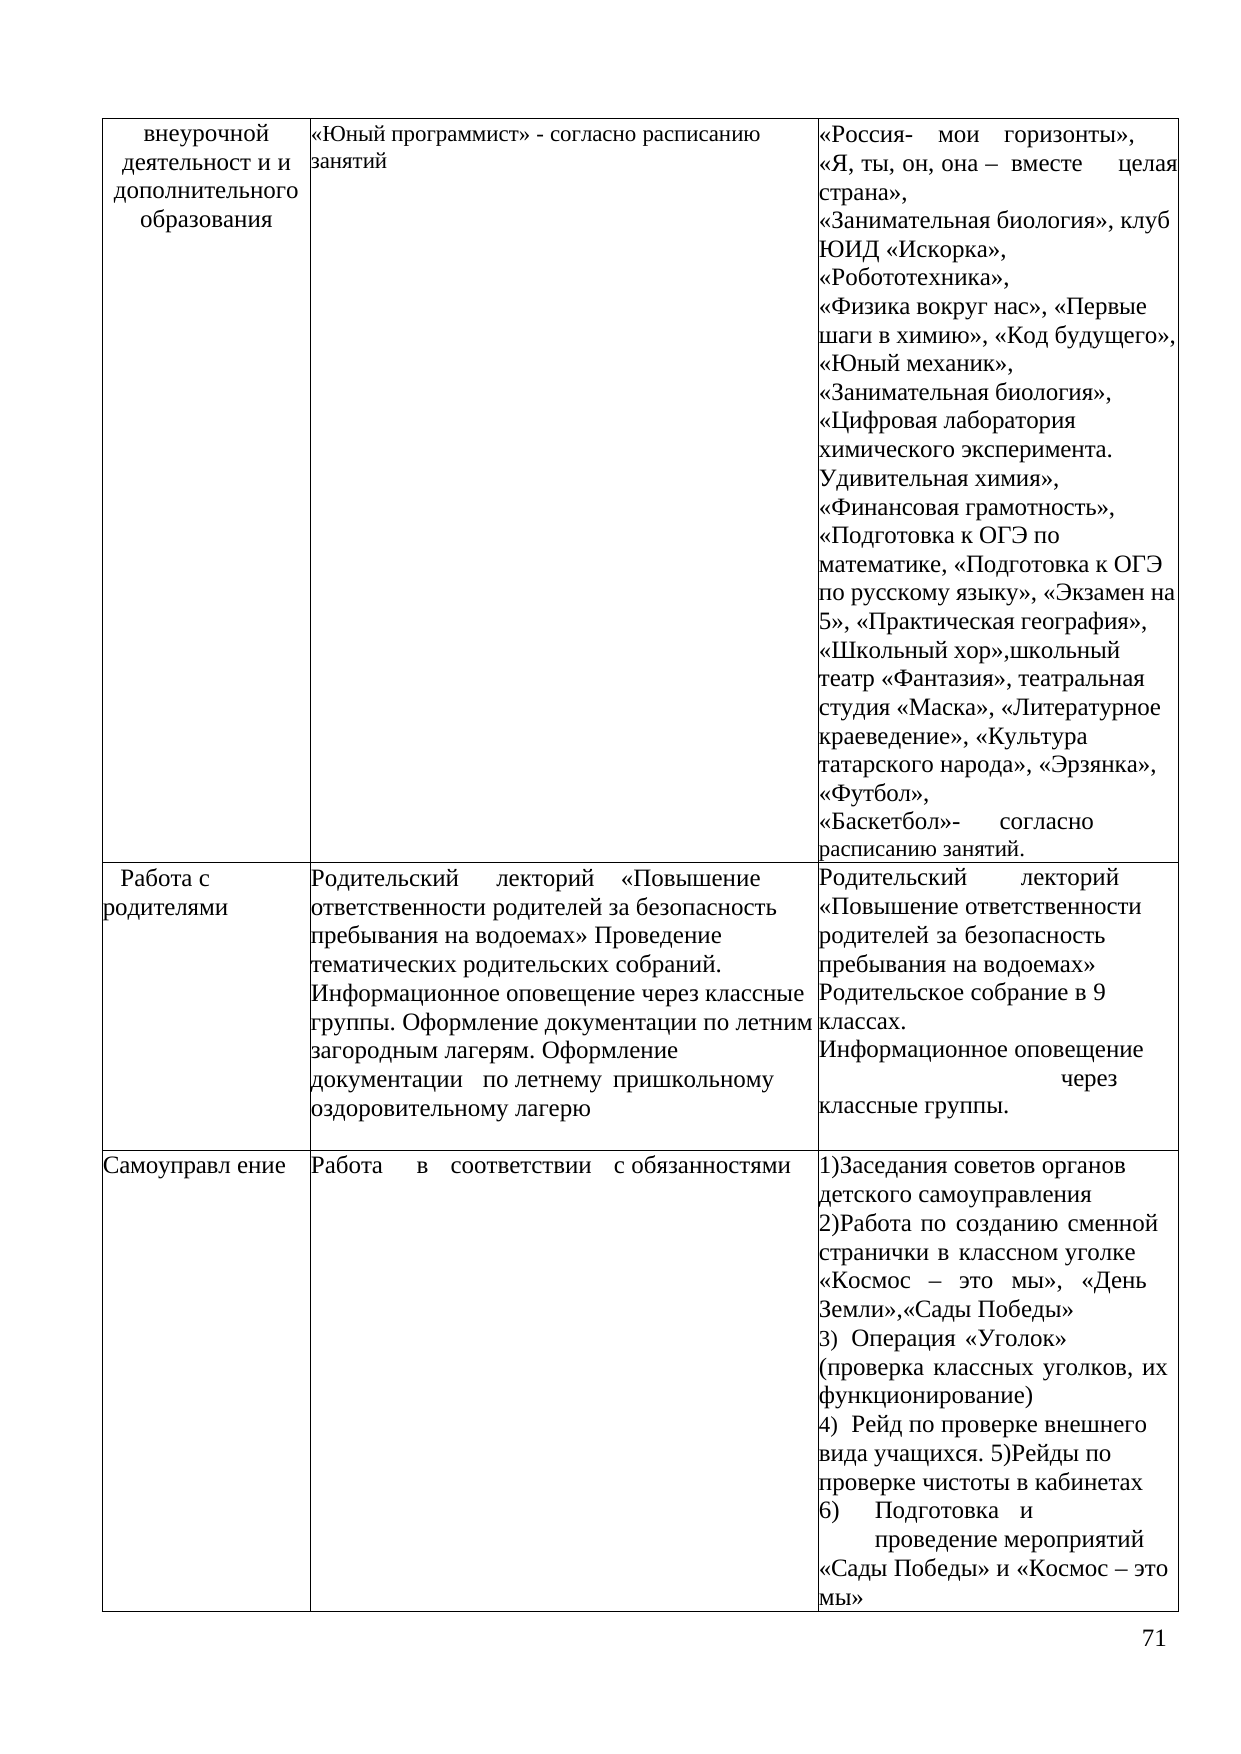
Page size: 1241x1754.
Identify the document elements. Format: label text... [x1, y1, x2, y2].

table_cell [819, 119, 1178, 862]
table_cell Работа с родителями [103, 863, 310, 1149]
table_cell Самоуправл ение [103, 1151, 310, 1611]
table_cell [819, 1151, 1178, 1611]
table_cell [103, 119, 310, 862]
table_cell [311, 119, 818, 862]
table_cell Родительский лекторий «Повышение ответственности родителей за безопасность пребывания на водоемах» Проведение тематических родительских собраний. Информационное оповещение через классные группы. Оформление документации по летним загородным лагерям. Оформление документации по летнему пришкольному оздоровительному лагерю [311, 863, 818, 1149]
table_cell Родительский лекторий «Повышение ответственности родителей за безопасность пребывания на водоемах» Родительское собрание в 9 классах. Информационное оповещение через классные группы. [819, 863, 1178, 1149]
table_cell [311, 1151, 818, 1611]
